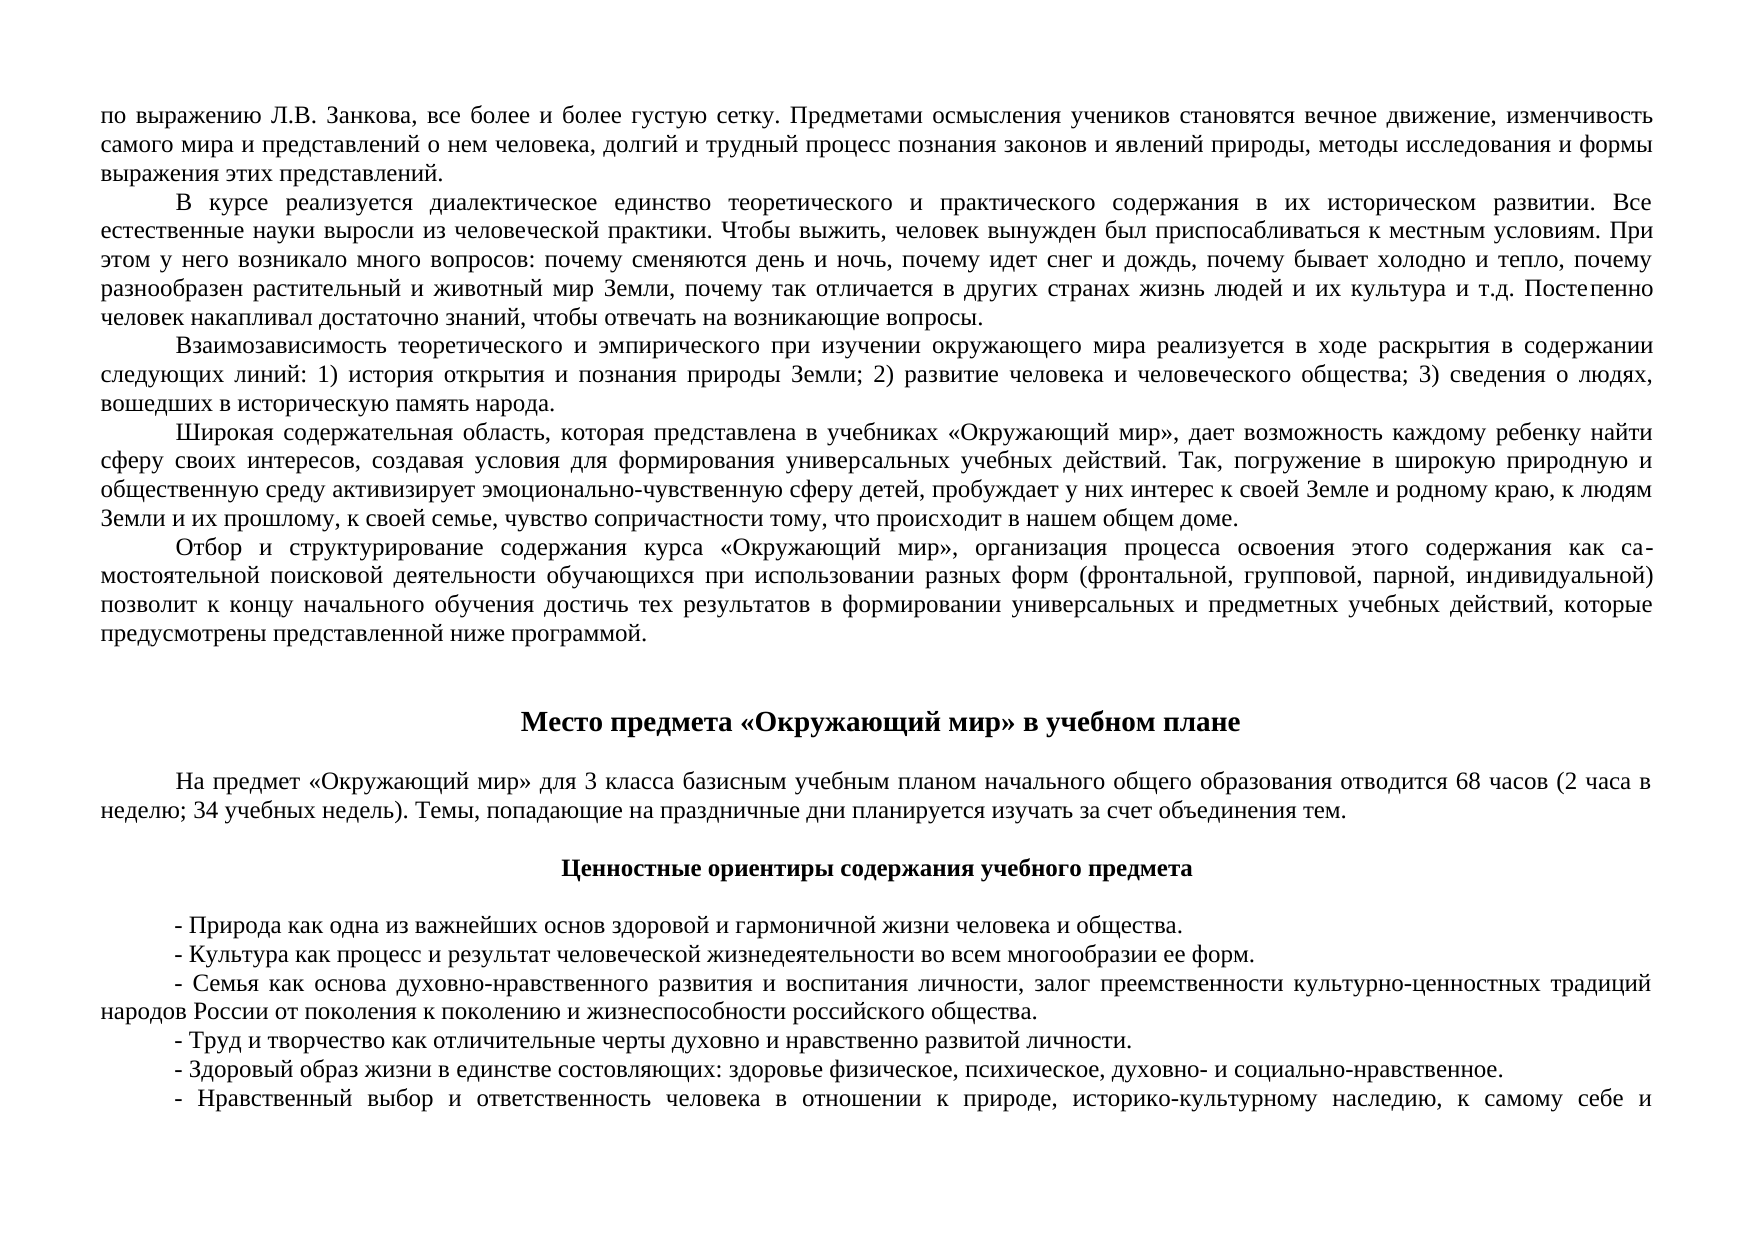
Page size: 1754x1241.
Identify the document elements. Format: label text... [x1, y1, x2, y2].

text - Культура как процесс и результат человеческой жизнедеятельности во всем многообразии ее форм. [100, 939, 1653, 968]
text - Природа как одна из важнейших основ здоровой и гармоничной жизни человека и общества. [100, 910, 1653, 939]
text Отбор и структурирование содержания курса «Окружающий мир», организация процесса освоения этого содержания как самостоятельной поисковой деятельности обучающихся при использовании разных форм (фронтальной, групповой, парной, индивидуальной) позволит к концу начального обучения достичь тех результатов в формировании универсальных и предметных учебных действий, которые предусмотрены представленной ниже программой. [100, 532, 1653, 647]
text Взаимозависимость теоретического и эмпирического при изучении окружающего мира реализуется в ходе раскрытия в содержании следующих линий: 1) история открытия и познания природы Земли; 2) развитие человека и человеческого общества; 3) сведения о людях, вошедших в историческую память народа. [100, 330, 1653, 417]
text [100, 1083, 1653, 1111]
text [100, 100, 1653, 187]
text На предмет «Окружающий мир» для 3 класса базисным учебным планом начального общего образования отводится 68 часов (2 часа в неделю; 34 учебных недель). Темы, попадающие на праздничные дни планируется изучать за счет объединения тем. [100, 766, 1653, 824]
text Широкая содержательная область, которая представлена в учебниках «Окружающий мир», дает возможность каждому ребенку найти сферу своих интересов, создавая условия для формирования универсальных учебных действий. Так, погружение в широкую природную и общественную среду активизирует эмоционально-чувственную сферу детей, пробуждает у них интерес к своей Земле и родному краю, к людям Земли и их прошлому, к своей семье, чувство сопричастности тому, что происходит в нашем общем доме. [100, 417, 1653, 532]
text В курсе реализуется диалектическое единство теоретического и практического содержания в их историческом развитии. Все естественные науки выросли из человеческой практики. Чтобы выжить, человек вынужден был приспосабливаться к местным условиям. При этом у него возникало много вопросов: почему сменяются день и ночь, почему идет снег и дождь, почему бывает холодно и тепло, почему разнообразен растительный и животный мир Земли, почему так отличается в других странах жизнь людей и их культура и т.д. Постепенно человек накапливал достаточно знаний, чтобы отвечать на возникающие вопросы. [100, 187, 1653, 330]
text - Здоровый образ жизни в единстве состовляющих: здоровье физическое, психическое, духовно- и социально-нравственное. [100, 1054, 1653, 1083]
text Ценностные ориентиры содержания учебного предмета [100, 853, 1653, 881]
text - Семья как основа духовно-нравственного развития и воспитания личности, залог преемственности культурно-ценностных традиций народов России от поколения к поколению и жизнеспособности российского общества. [100, 968, 1653, 1025]
text - Труд и творчество как отличительные черты духовно и нравственно развитой личности. [100, 1025, 1653, 1054]
text Место предмета «Окружающий мир» в учебном плане [100, 704, 1653, 738]
